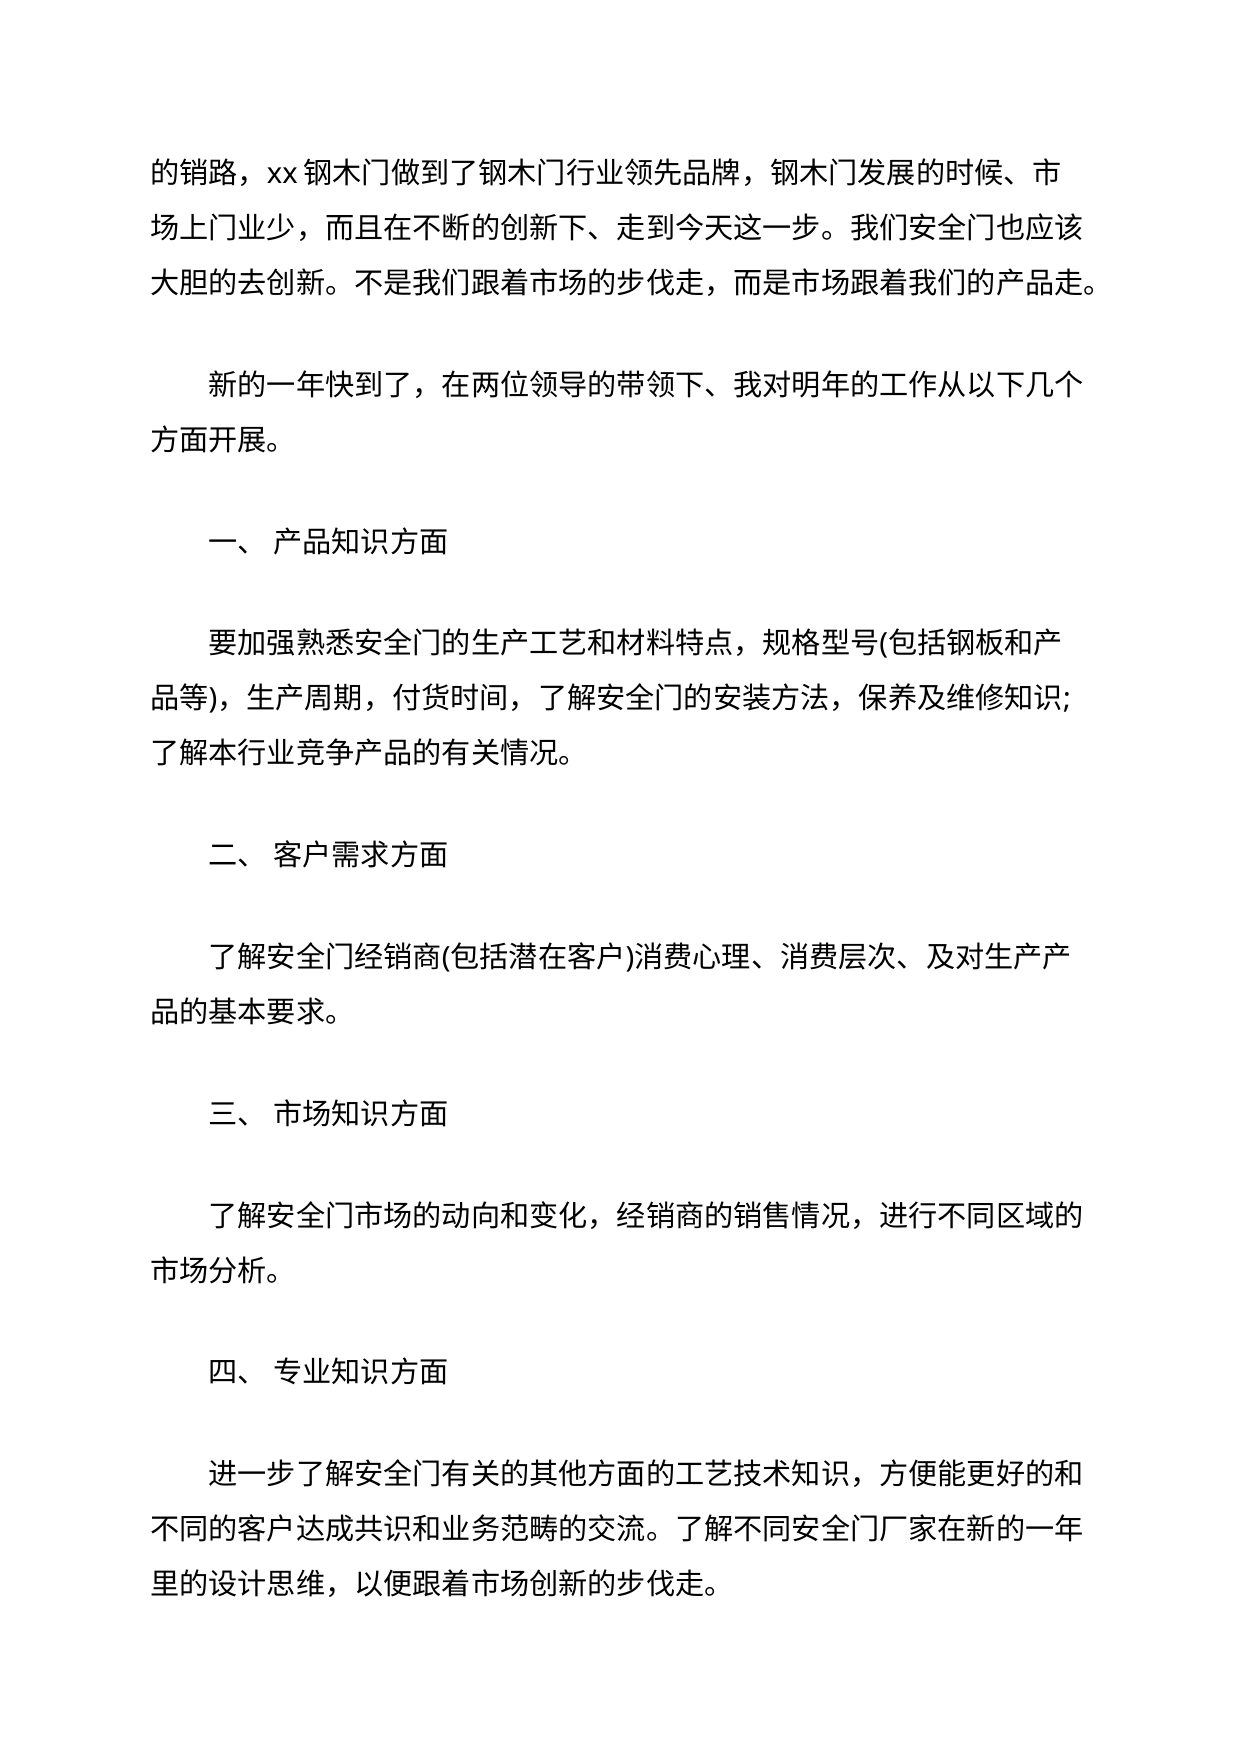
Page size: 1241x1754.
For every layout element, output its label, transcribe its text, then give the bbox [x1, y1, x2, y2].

text 四、 专业知识方面 [150, 1349, 1090, 1391]
text 三、 市场知识方面 [150, 1090, 1090, 1133]
text 二、 客户需求方面 [150, 832, 1090, 874]
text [150, 150, 1090, 302]
text 新的一年快到了，在两位领导的带领下、我对明年的工作从以下几个方面开展。 [150, 362, 1090, 459]
text 一、 产品知识方面 [150, 518, 1090, 561]
text 进一步了解安全门有关的其他方面的工艺技术知识，方便能更好的和不同的客户达成共识和业务范畴的交流。了解不同安全门厂家在新的一年里的设计思维，以便跟着市场创新的步伐走。 [150, 1451, 1090, 1603]
text 了解安全门经销商(包括潜在客户)消费心理、消费层次、及对生产产品的基本要求。 [150, 934, 1090, 1031]
text 要加强熟悉安全门的生产工艺和材料特点，规格型号(包括钢板和产品等)，生产周期，付货时间，了解安全门的安装方法，保养及维修知识;了解本行业竞争产品的有关情况。 [150, 620, 1090, 772]
text 了解安全门市场的动向和变化，经销商的销售情况，进行不同区域的市场分析。 [150, 1192, 1090, 1289]
